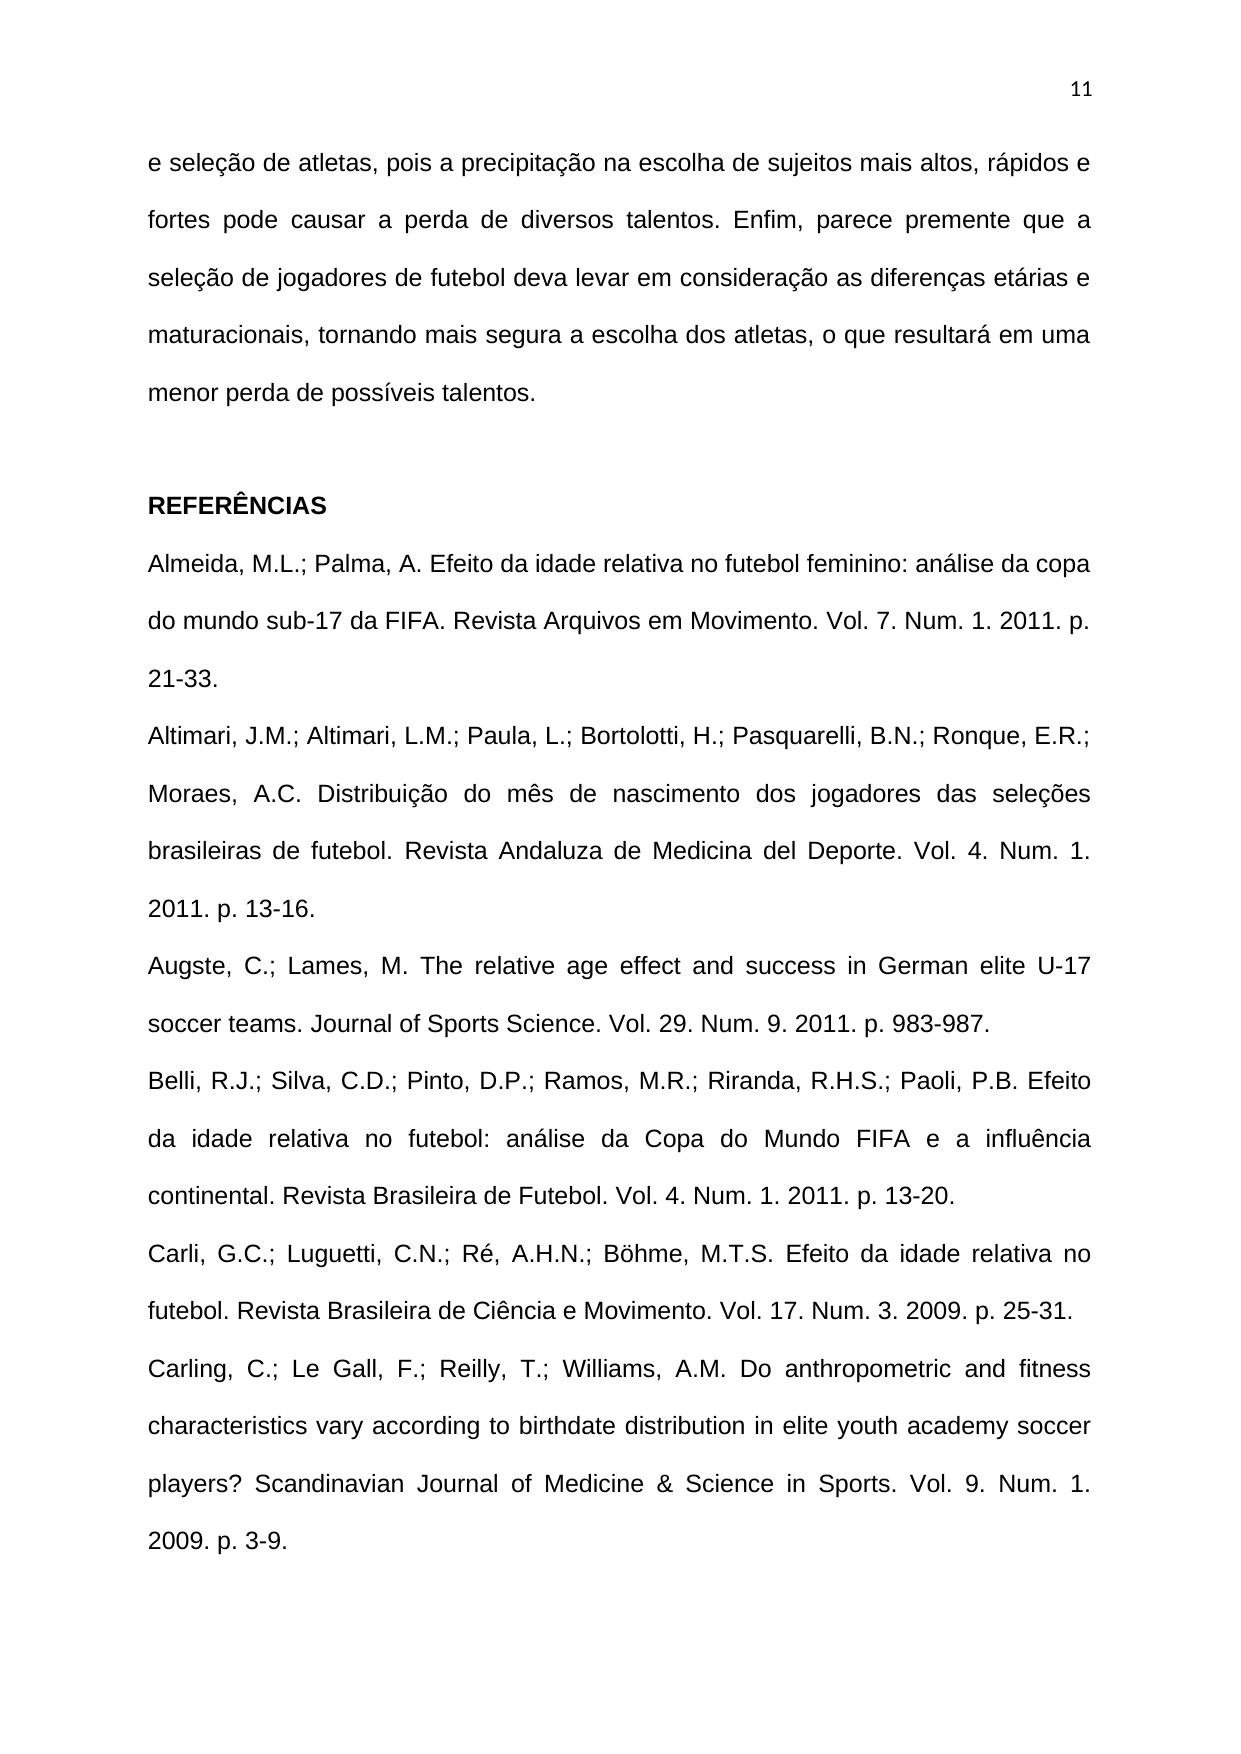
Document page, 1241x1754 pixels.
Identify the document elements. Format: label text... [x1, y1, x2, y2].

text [148, 148, 1092, 406]
text Altimari, J.M.; Altimari, L.M.; Paula, L.; Bortolotti, H.; Pasquarelli, B.N.; Ronque, E.R.; Moraes, A.C. Distribuição do mês de nascimento dos jogadores das seleções brasileiras de futebol. Revista Andaluza de Medicina del Deporte. Vol. 4. Num. 1. 2011. p. 13-16. [148, 721, 1092, 922]
text Carli, G.C.; Luguetti, C.N.; Ré, A.H.N.; Böhme, M.T.S. Efeito da idade relativa no futebol. Revista Brasileira de Ciência e Movimento. Vol. 17. Num. 3. 2009. p. 25-31. [148, 1239, 1092, 1325]
text Carling, C.; Le Gall, F.; Reilly, T.; Williams, A.M. Do anthropometric and fitness characteristics vary according to birthdate distribution in elite youth academy soccer players? Scandinavian Journal of Medicine & Science in Sports. Vol. 9. Num. 1. 2009. p. 3-9. [148, 1354, 1092, 1555]
text Almeida, M.L.; Palma, A. Efeito da idade relativa no futebol feminino: análise da copa do mundo sub-17 da FIFA. Revista Arquivos em Movimento. Vol. 7. Num. 1. 2011. p. 21-33. [148, 549, 1092, 692]
text REFERÊNCIAS [148, 491, 1092, 520]
text Augste, C.; Lames, M. The relative age effect and success in German elite U-17 soccer teams. Journal of Sports Science. Vol. 29. Num. 9. 2011. p. 983-987. [148, 951, 1092, 1037]
text Belli, R.J.; Silva, C.D.; Pinto, D.P.; Ramos, M.R.; Riranda, R.H.S.; Paoli, P.B. Efeito da idade relativa no futebol: análise da Copa do Mundo FIFA e a influência continental. Revista Brasileira de Futebol. Vol. 4. Num. 1. 2011. p. 13-20. [148, 1066, 1092, 1210]
